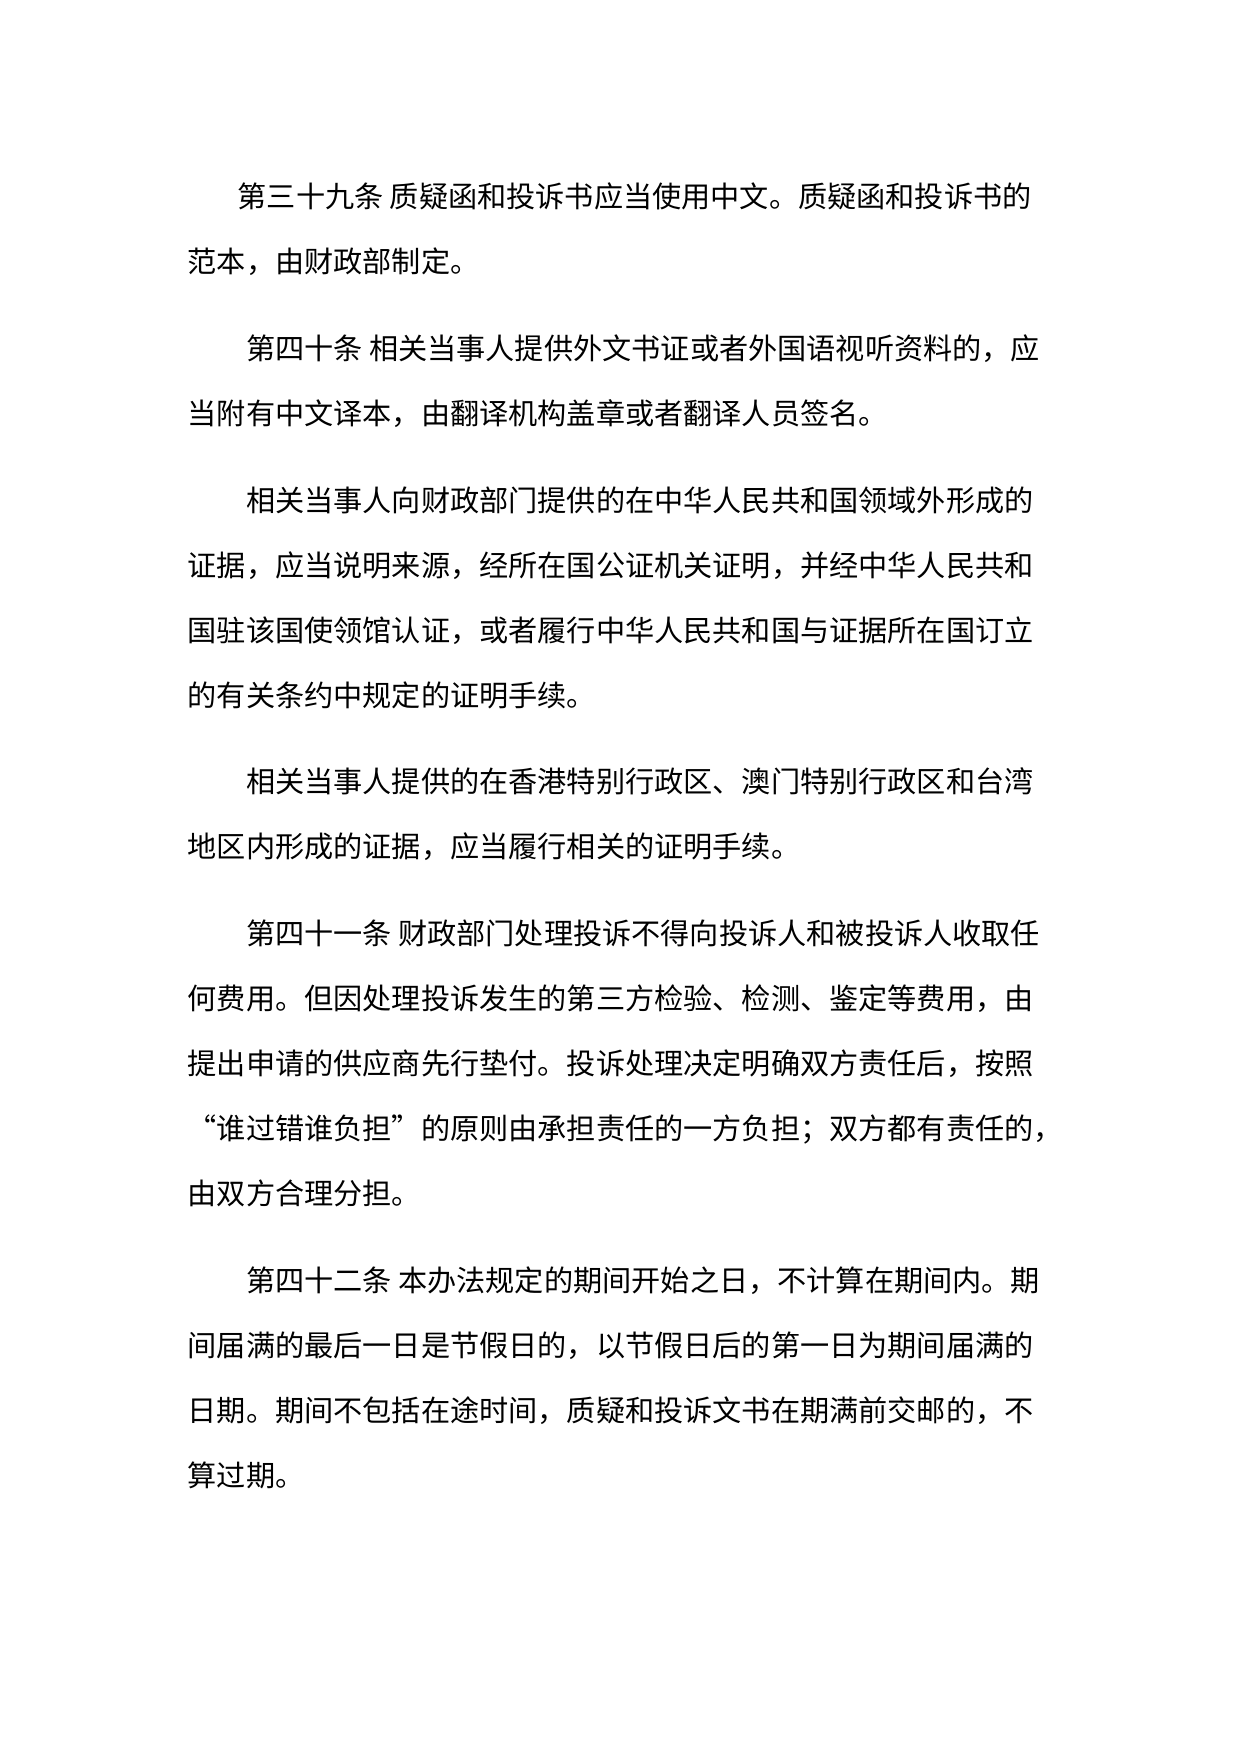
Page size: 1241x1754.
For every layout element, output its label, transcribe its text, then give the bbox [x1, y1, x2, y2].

text 第四十条 相关当事人提供外文书证或者外国语视听资料的，应当附有中文译本，由翻译机构盖章或者翻译人员签名。 [187, 314, 1053, 444]
text 第三十九条 质疑函和投诉书应当使用中文。质疑函和投诉书的范本，由财政部制定。 [187, 162, 1053, 292]
text 第四十一条 财政部门处理投诉不得向投诉人和被投诉人收取任何费用。但因处理投诉发生的第三方检验、检测、鉴定等费用，由提出申请的供应商先行垫付。投诉处理决定明确双方责任后，按照“谁过错谁负担”的原则由承担责任的一方负担；双方都有责任的，由双方合理分担。 [187, 899, 1053, 1224]
text 相关当事人提供的在香港特别行政区、澳门特别行政区和台湾地区内形成的证据，应当履行相关的证明手续。 [187, 748, 1053, 878]
text 第四十二条 本办法规定的期间开始之日，不计算在期间内。期间届满的最后一日是节假日的，以节假日后的第一日为期间届满的日期。期间不包括在途时间，质疑和投诉文书在期满前交邮的，不算过期。 [187, 1246, 1053, 1506]
text 相关当事人向财政部门提供的在中华人民共和国领域外形成的证据，应当说明来源，经所在国公证机关证明，并经中华人民共和国驻该国使领馆认证，或者履行中华人民共和国与证据所在国订立的有关条约中规定的证明手续。 [187, 466, 1053, 726]
